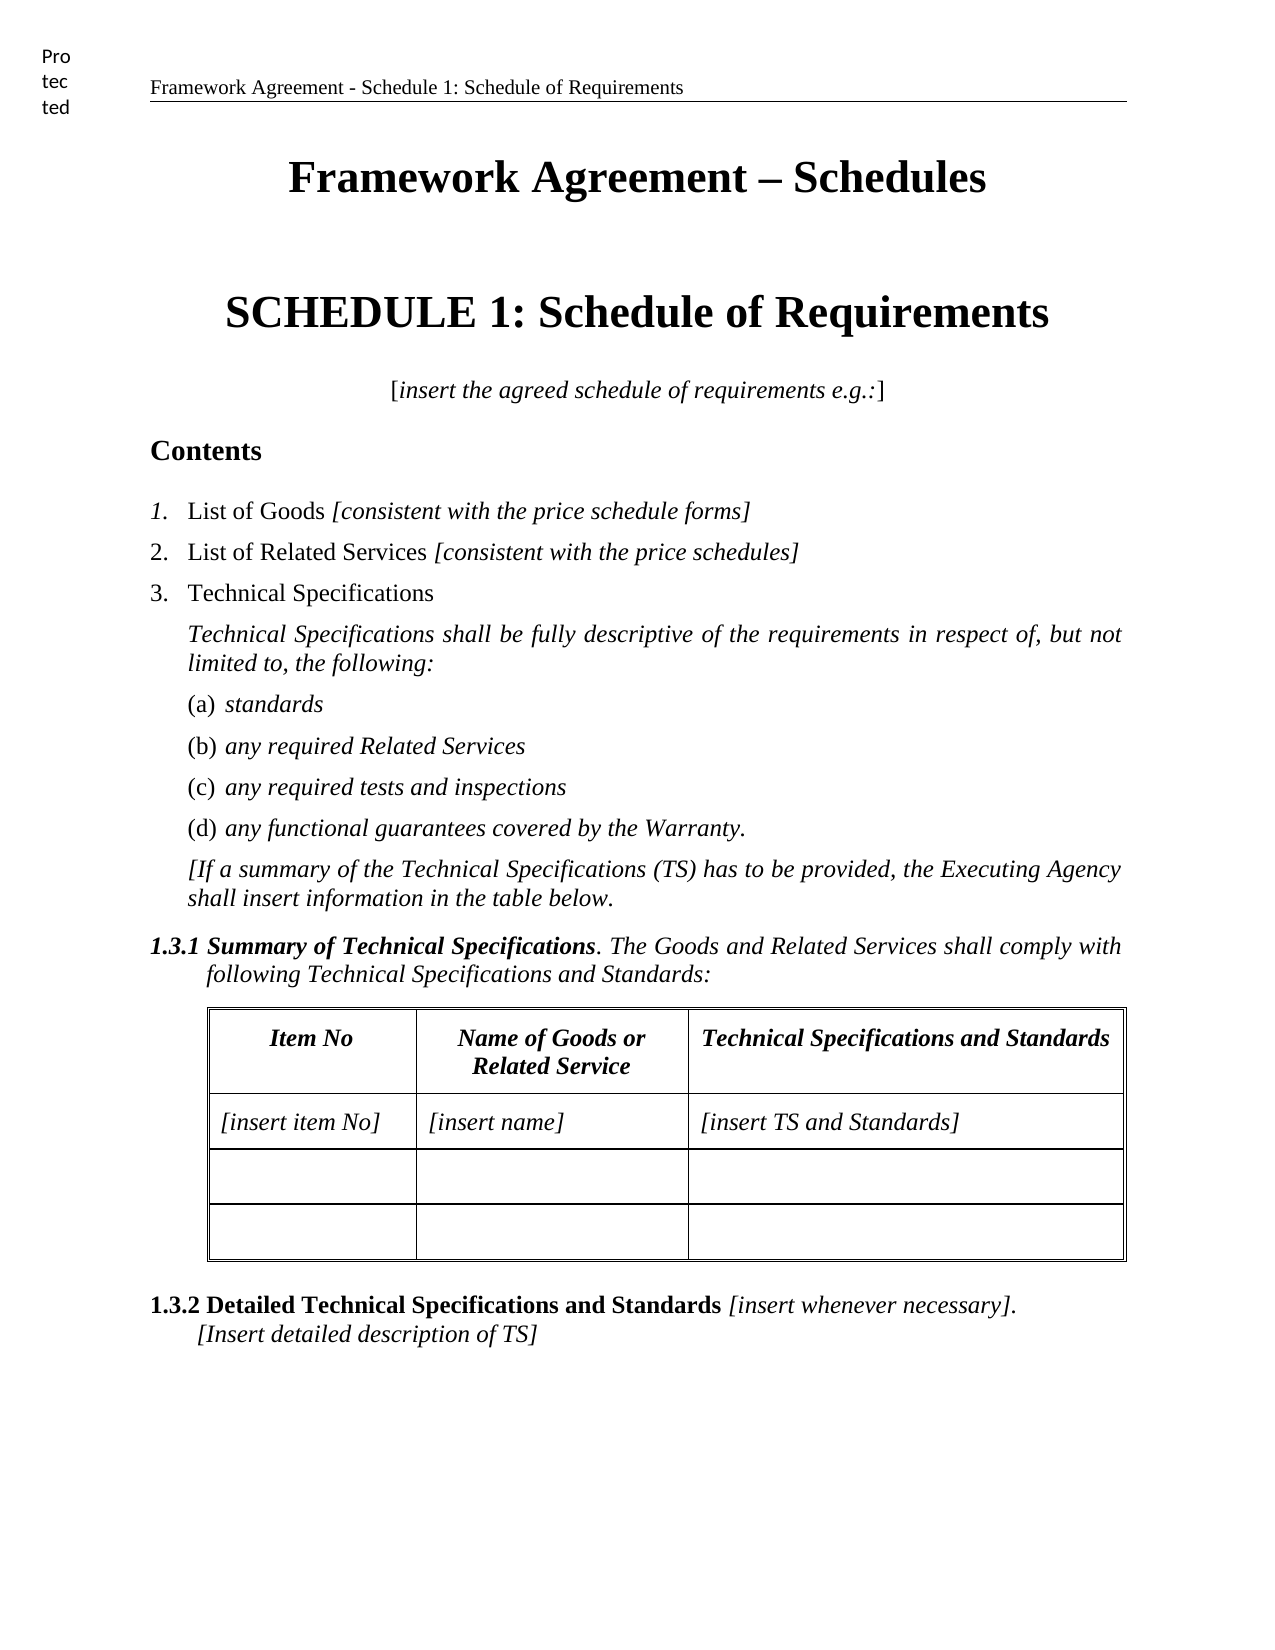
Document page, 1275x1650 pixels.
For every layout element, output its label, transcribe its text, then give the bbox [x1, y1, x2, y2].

table_cell [210, 1150, 416, 1203]
text [If a summary of the Technical Specifications (TS) has to be provided, the Executing Agency shall insert information in the table below. [187, 854, 1125, 912]
table_cell [689, 1150, 1123, 1203]
text Contents [150, 433, 1125, 467]
text [insert the agreed schedule of requirements e.g.:] [150, 376, 1125, 404]
list any required Related Services [187, 731, 1125, 759]
text SCHEDULE 1: Schedule of Requirements [150, 284, 1125, 337]
table_cell [417, 1205, 688, 1258]
list standards [187, 689, 1125, 718]
list any required tests and inspections [187, 772, 1125, 801]
table_header Technical Specifications and Standards [689, 1010, 1123, 1093]
text 1.3.2 Detailed Technical Specifications and Standards [insert whenever necessary]. [150, 1290, 1125, 1319]
text Framework Agreement – Schedules [150, 150, 1125, 203]
table_cell [417, 1150, 688, 1203]
text [Insert detailed description of TS] [150, 1319, 1125, 1348]
table_cell [insert TS and Standards] [689, 1094, 1123, 1148]
table_cell [210, 1205, 416, 1258]
text 1.3.1 Summary of Technical Specifications. The Goods and Related Services shall comply with following Technical Specifications and Standards: [150, 931, 1125, 988]
list List of Goods [consistent with the price schedule forms] [150, 496, 1125, 524]
table_cell [insert item No] [210, 1094, 416, 1148]
table_header Name of Goods or Related Service [417, 1010, 688, 1093]
list Technical Specifications [150, 578, 1125, 607]
table_header Item No [210, 1010, 416, 1093]
list List of Related Services [consistent with the price schedules] [150, 537, 1125, 566]
list any functional guarantees covered by the Warranty. [187, 813, 1125, 842]
table_cell [689, 1205, 1123, 1258]
table_cell [insert name] [417, 1094, 688, 1148]
text Technical Specifications shall be fully descriptive of the requirements in respect of, but not limited to, the following: [187, 619, 1125, 677]
